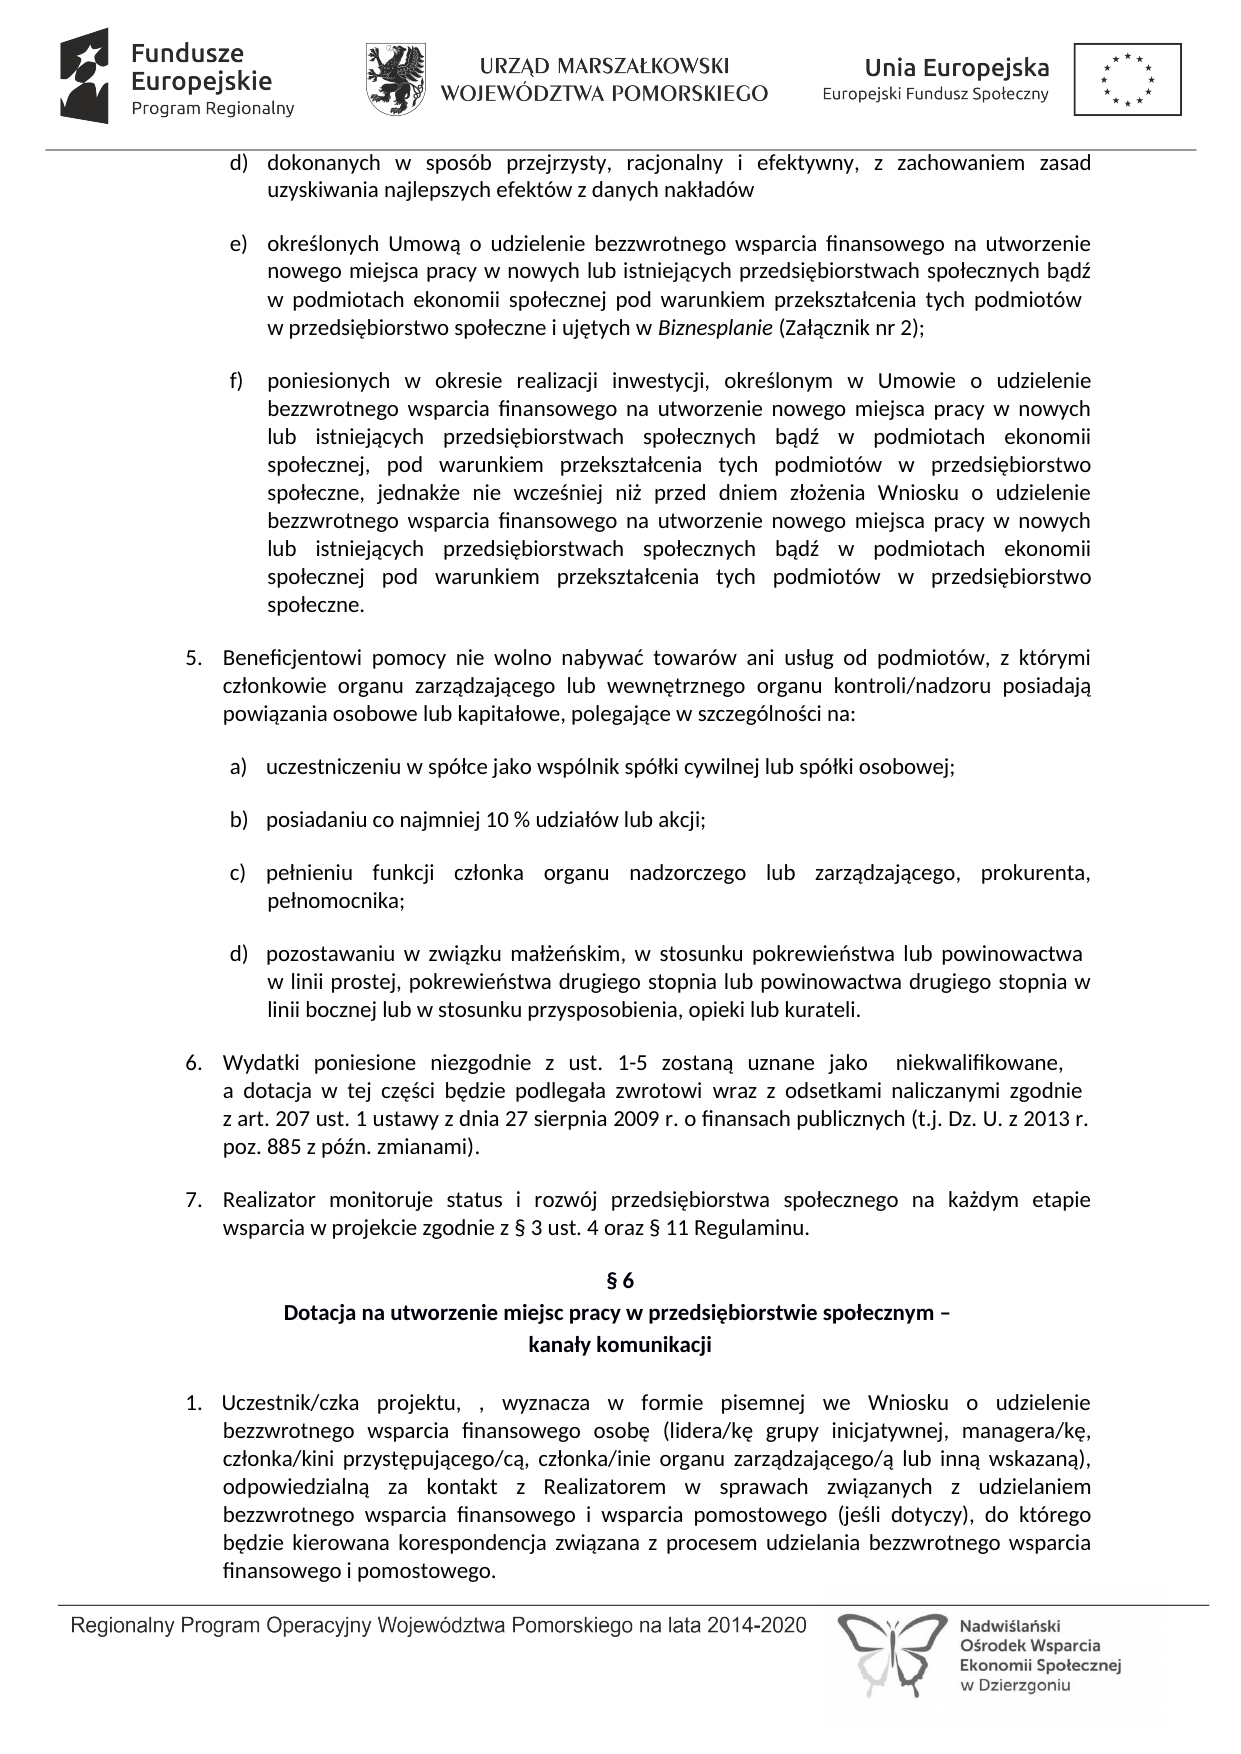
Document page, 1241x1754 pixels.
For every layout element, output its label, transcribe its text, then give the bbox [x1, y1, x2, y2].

list Beneficjentowi pomocy nie wolno nabywać towarów ani usług od podmiotów, z którymi członkowie organu zarządzającego lub wewnętrznego organu kontroli/nadzoru posiadają powiązania osobowe lub kapitałowe, polegające w szczególności na: [185, 643, 1093, 727]
list poniesionych w okresie realizacji inwestycji, określonym w Umowie o udzielenie bezzwrotnego wsparcia finansowego na utworzenie nowego miejsca pracy w nowych lub istniejących przedsiębiorstwach społecznych bądź w podmiotach ekonomii społecznej, pod warunkiem przekształcenia tych podmiotów w przedsiębiorstwo społeczne, jednakże nie wcześniej niż przed dniem złożenia Wniosku o udzielenie bezzwrotnego wsparcia finansowego na utworzenie nowego miejsca pracy w nowych lub istniejących przedsiębiorstwach społecznych bądź w podmiotach ekonomii społecznej pod warunkiem przekształcenia tych podmiotów w przedsiębiorstwo społeczne. [229, 366, 1093, 618]
list Realizator monitoruje status i rozwój przedsiębiorstwa społecznego na każdym etapie wsparcia w projekcie zgodnie z § 3 ust. 4 oraz § 11 Regulaminu. [185, 1185, 1093, 1241]
text Dotacja na utworzenie miejsc pracy w przedsiębiorstwie społecznym – kanały komunikacji [148, 1298, 1093, 1359]
list uczestniczeniu w spółce jako wspólnik spółki cywilnej lub spółki osobowej; [229, 752, 1093, 780]
list dokonanych w sposób przejrzysty, racjonalny i efektywny, z zachowaniem zasad uzyskiwania najlepszych efektów z danych nakładów [229, 148, 1093, 204]
list Uczestnik/czka projektu, , wyznacza w formie pisemnej we Wniosku o udzielenie bezzwrotnego wsparcia finansowego osobę (lidera/kę grupy inicjatywnej, managera/kę, członka/kini przystępującego/cą, członka/inie organu zarządzającego/ą lub inną wskazaną), odpowiedzialną za kontakt z Realizatorem w sprawach związanych z udzielaniem bezzwrotnego wsparcia finansowego i wsparcia pomostowego (jeśli dotyczy), do którego będzie kierowana korespondencja związana z procesem udzielania bezzwrotnego wsparcia finansowego i pomostowego. [185, 1388, 1093, 1584]
list pełnieniu funkcji członka organu nadzorczego lub zarządzającego, prokurenta, pełnomocnika; [229, 858, 1093, 914]
list pozostawaniu w związku małżeńskim, w stosunku pokrewieństwa lub powinowactwa w linii prostej, pokrewieństwa drugiego stopnia lub powinowactwa drugiego stopnia w linii bocznej lub w stosunku przysposobienia, opieki lub kurateli. [229, 939, 1093, 1023]
text § 6 [148, 1266, 1093, 1294]
list określonych Umową o udzielenie bezzwrotnego wsparcia finansowego na utworzenie nowego miejsca pracy w nowych lub istniejących przedsiębiorstwach społecznych bądź w podmiotach ekonomii społecznej pod warunkiem przekształcenia tych podmiotów w przedsiębiorstwo społeczne i ujętych w Biznesplanie (Załącznik nr 2); [229, 229, 1093, 341]
list posiadaniu co najmniej 10 % udziałów lub akcji; [229, 805, 1093, 833]
picture [45, 27, 1197, 151]
list Wydatki poniesione niezgodnie z ust. 1-5 zostaną uznane jako niekwalifikowane, a dotacja w tej części będzie podlegała zwrotowi wraz z odsetkami naliczanymi zgodnie z art. 207 ust. 1 ustawy z dnia 27 sierpnia 2009 r. o finansach publicznych (t.j. Dz. U. z 2013 r. poz. 885 z późn. zmianami). [185, 1048, 1093, 1160]
picture [57, 1581, 1210, 1728]
